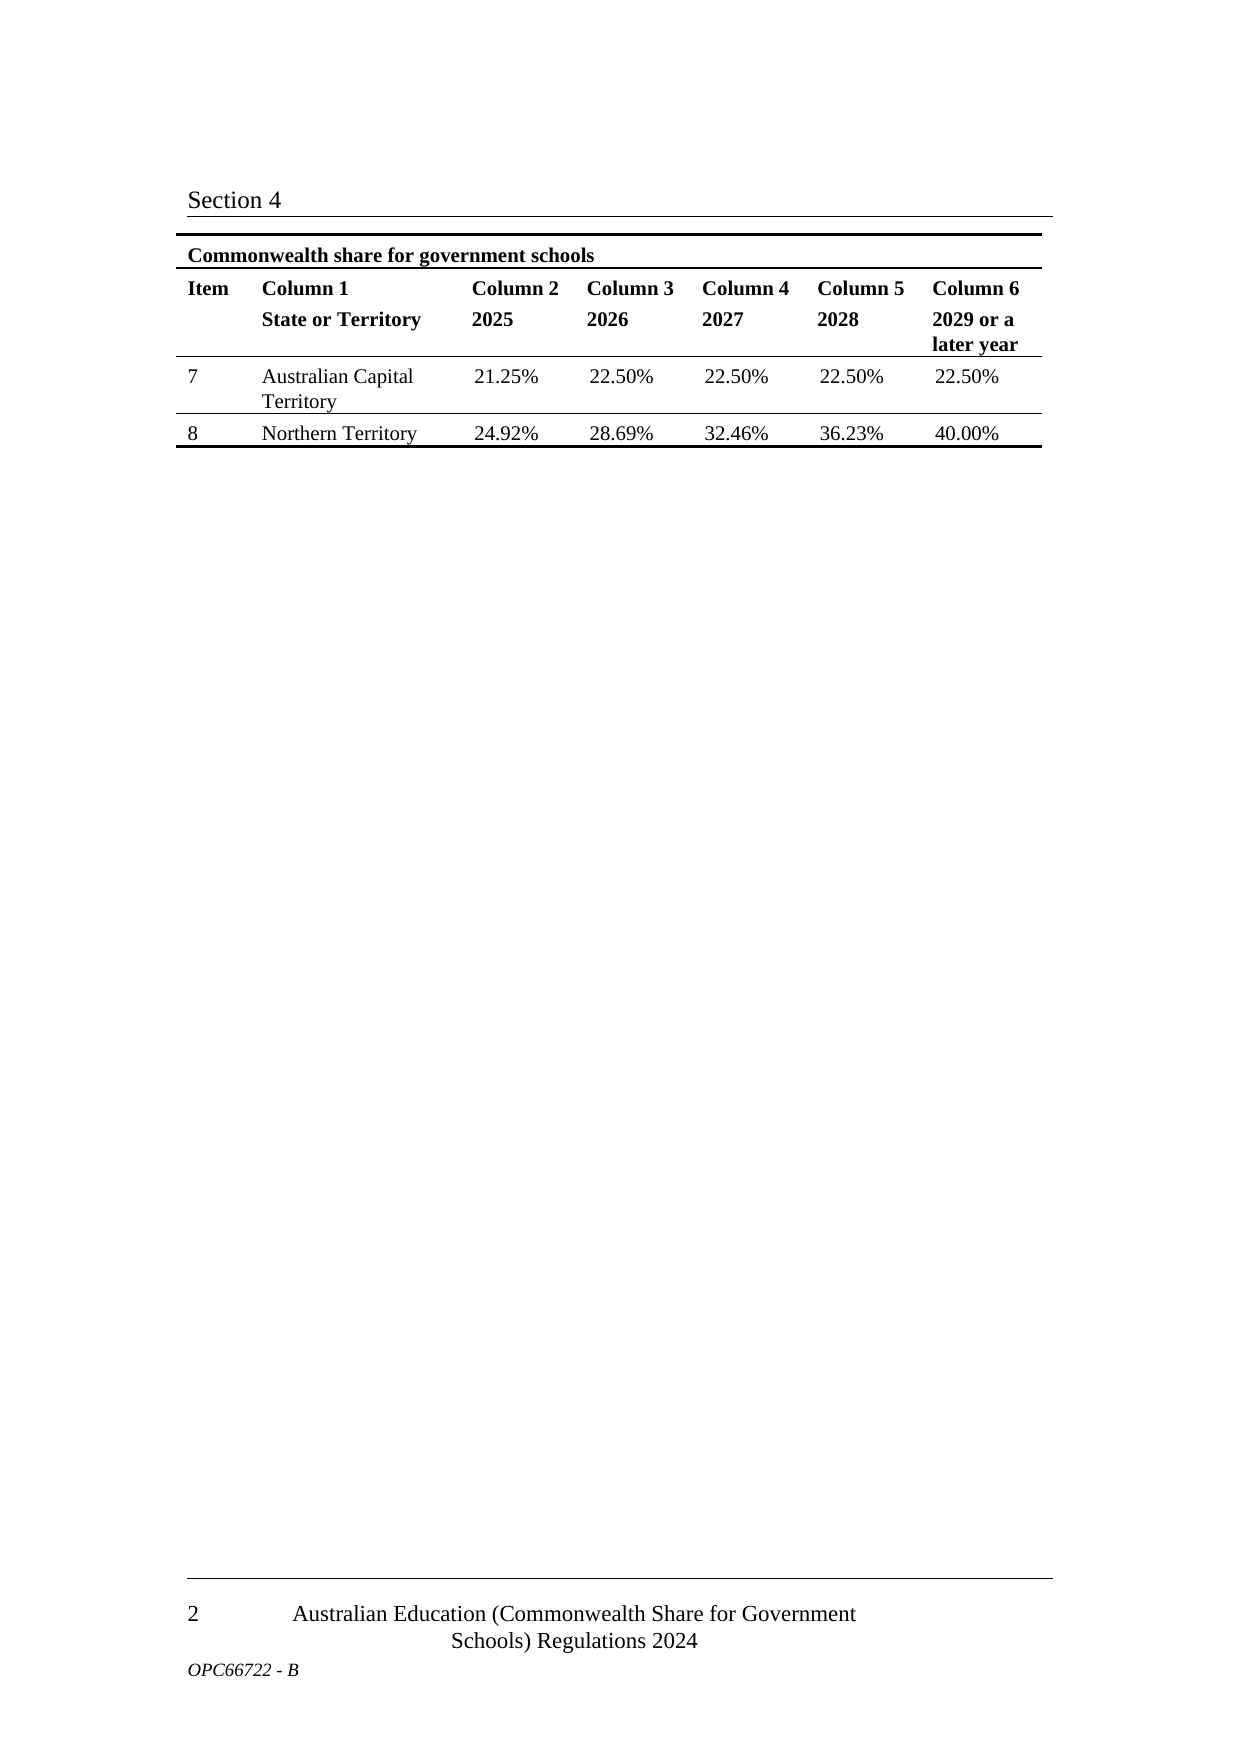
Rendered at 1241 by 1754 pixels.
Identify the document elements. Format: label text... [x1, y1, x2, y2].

table_cell Column 4 2027 [691, 269, 806, 356]
table_cell 22.50% [691, 357, 806, 413]
table_cell Australian Capital Territory [250, 357, 460, 413]
table_cell 7 [176, 357, 250, 413]
table_cell 8 [176, 414, 250, 444]
table_cell Column 3 2026 [575, 269, 691, 356]
table_cell 36.23% [806, 414, 921, 444]
table_cell 22.50% [575, 357, 691, 413]
table_cell 22.50% [806, 357, 921, 413]
table_cell Column 6 2029 or a later year [921, 269, 1042, 356]
table_cell Column 1 State or Territory [250, 269, 460, 356]
table_cell 40.00% [921, 414, 1042, 444]
table_cell Column 2 2025 [460, 269, 575, 356]
table_cell 28.69% [575, 414, 691, 444]
table_cell 22.50% [921, 357, 1042, 413]
table_cell Item [176, 269, 250, 356]
table_cell 24.92% [460, 414, 575, 444]
table_cell 21.25% [460, 357, 575, 413]
table_cell Northern Territory [250, 414, 460, 444]
table_cell 32.46% [691, 414, 806, 444]
table_cell Column 5 2028 [806, 269, 921, 356]
table_header Commonwealth share for government schools [176, 236, 1042, 267]
